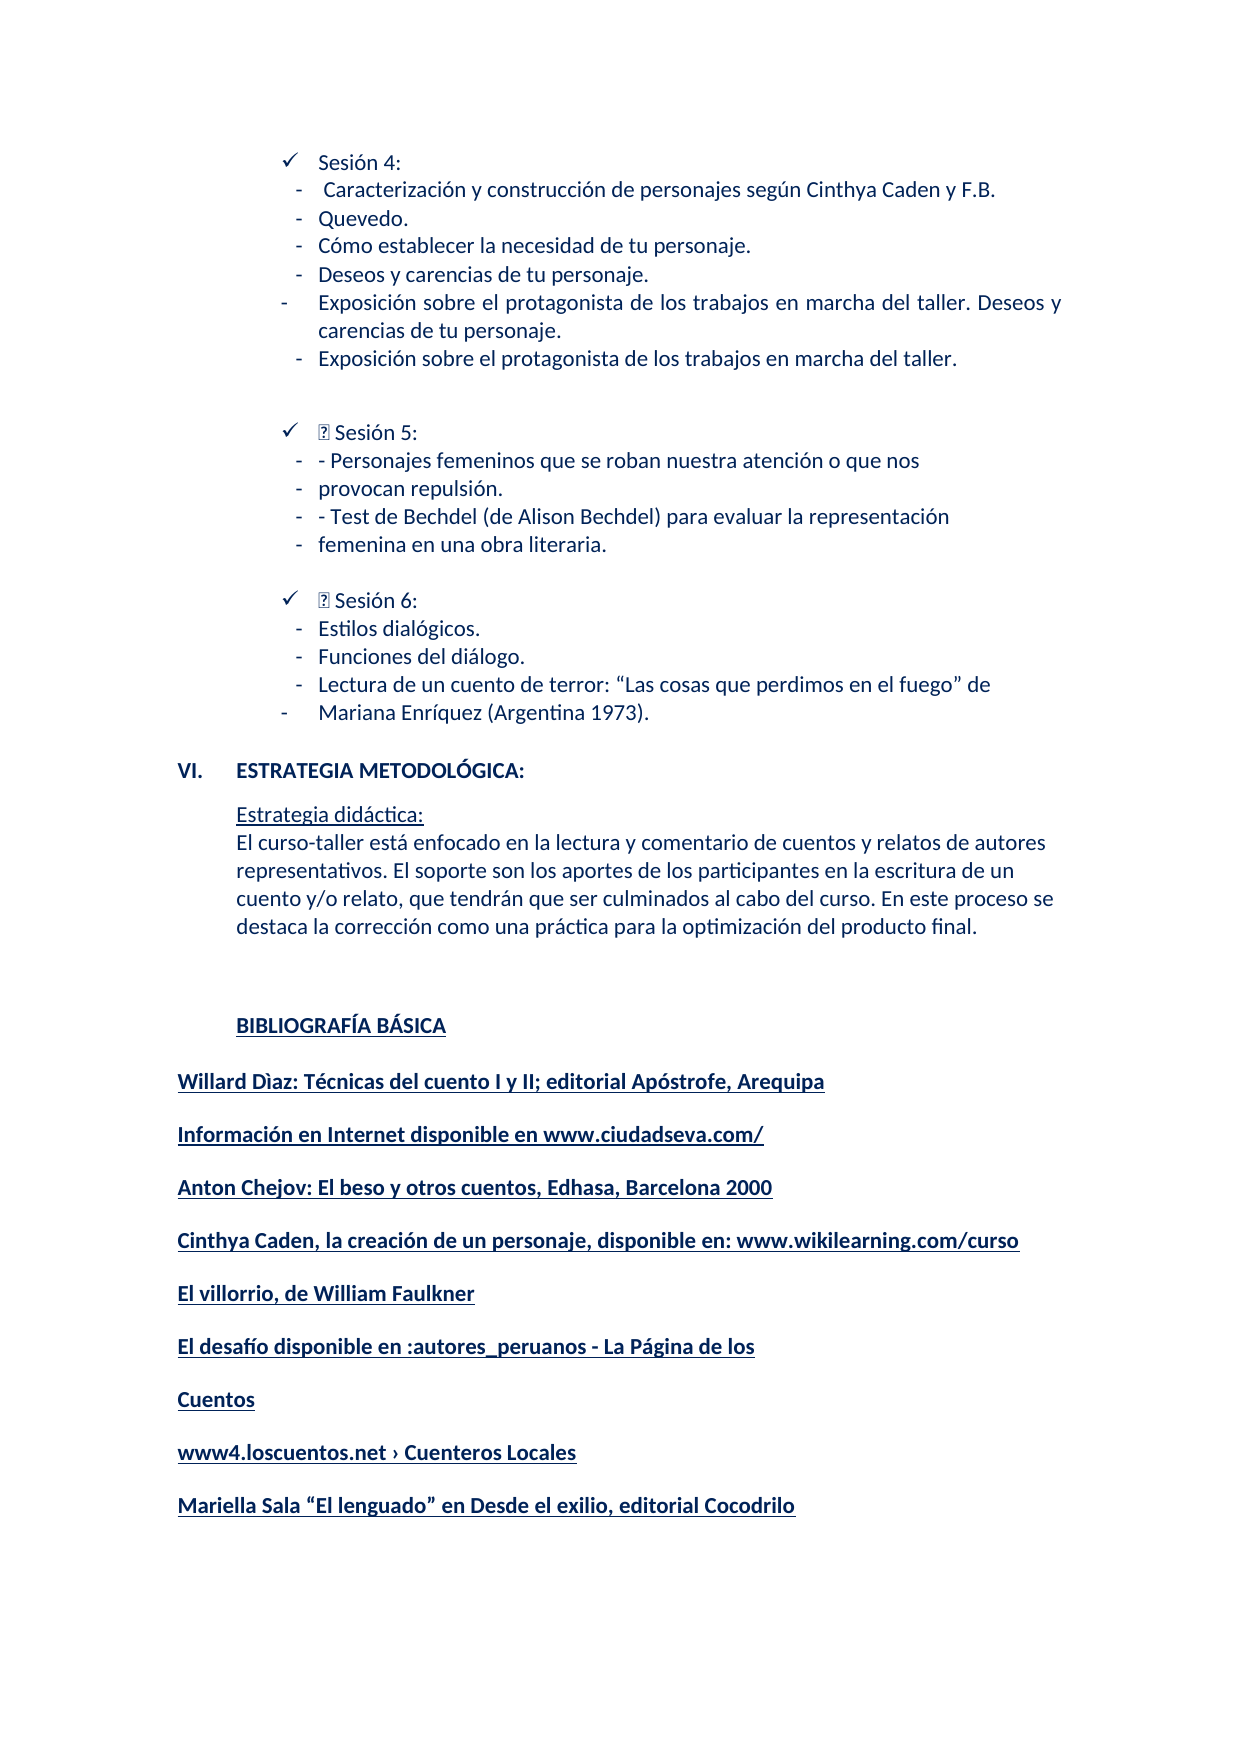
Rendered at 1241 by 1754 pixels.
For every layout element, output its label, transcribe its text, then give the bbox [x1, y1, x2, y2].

list - Test de Bechdel (de Alison Bechdel) para evaluar la representación [295, 502, 1063, 530]
list Quevedo. [295, 204, 1063, 232]
list - Personajes femeninos que se roban nuestra atención o que nos [295, 446, 1063, 474]
list Estilos dialógicos. [295, 614, 1063, 642]
list Lectura de un cuento de terror: “Las cosas que perdimos en el fuego” de [295, 670, 1063, 698]
list Mariana Enríquez (Argentina 1973). [281, 698, 1063, 726]
text BIBLIOGRAFÍA BÁSICA [236, 1011, 1063, 1039]
text Anton Chejov: El beso y otros cuentos, Edhasa, Barcelona 2000 [177, 1173, 1063, 1201]
text El villorrio, de William Faulkner [177, 1279, 1063, 1307]
list Exposición sobre el protagonista de los trabajos en marcha del taller. Deseos y carencias de tu personaje. [281, 288, 1063, 344]
text Cuentos [177, 1386, 1063, 1413]
list Funciones del diálogo. [295, 642, 1063, 670]
list Sesión 4: [281, 148, 1063, 176]
text Información en Internet disponible en www.ciudadseva.com/ [177, 1120, 1063, 1148]
list provocan repulsión. [295, 474, 1063, 502]
text El desafío disponible en :autores_peruanos - La Página de los [177, 1332, 1063, 1361]
list Exposición sobre el protagonista de los trabajos en marcha del taller. [295, 344, 1063, 372]
text cuento y/o relato, que tendrán que ser culminados al cabo del curso. En este proceso se [236, 884, 1063, 912]
list ESTRATEGIA METODOLÓGICA: [177, 757, 1063, 784]
text representativos. El soporte son los aportes de los participantes en la escritura de un [236, 856, 1063, 884]
text www4.loscuentos.net › Cuenteros Locales [177, 1438, 1063, 1467]
list femenina en una obra literaria. [295, 530, 1063, 558]
text Mariella Sala “El lenguado” en Desde el exilio, editorial Cocodrilo [177, 1492, 1063, 1519]
text destaca la corrección como una práctica para la optimización del producto final. [236, 912, 1063, 940]
text Estrategia didáctica: [236, 800, 1063, 828]
list Deseos y carencias de tu personaje. [295, 260, 1063, 288]
list Caracterización y construcción de personajes según Cinthya Caden y F.B. [295, 176, 1063, 204]
text Willard Dìaz: Técnicas del cuento I y II; editorial Apóstrofe, Arequipa [177, 1067, 1063, 1095]
list Cómo establecer la necesidad de tu personaje. [295, 232, 1063, 260]
text El curso-taller está enfocado en la lectura y comentario de cuentos y relatos de autores [236, 828, 1063, 856]
list  Sesión 5: [281, 418, 1063, 446]
list  Sesión 6: [281, 586, 1063, 614]
text Cinthya Caden, la creación de un personaje, disponible en: www.wikilearning.com/curso [177, 1226, 1063, 1254]
